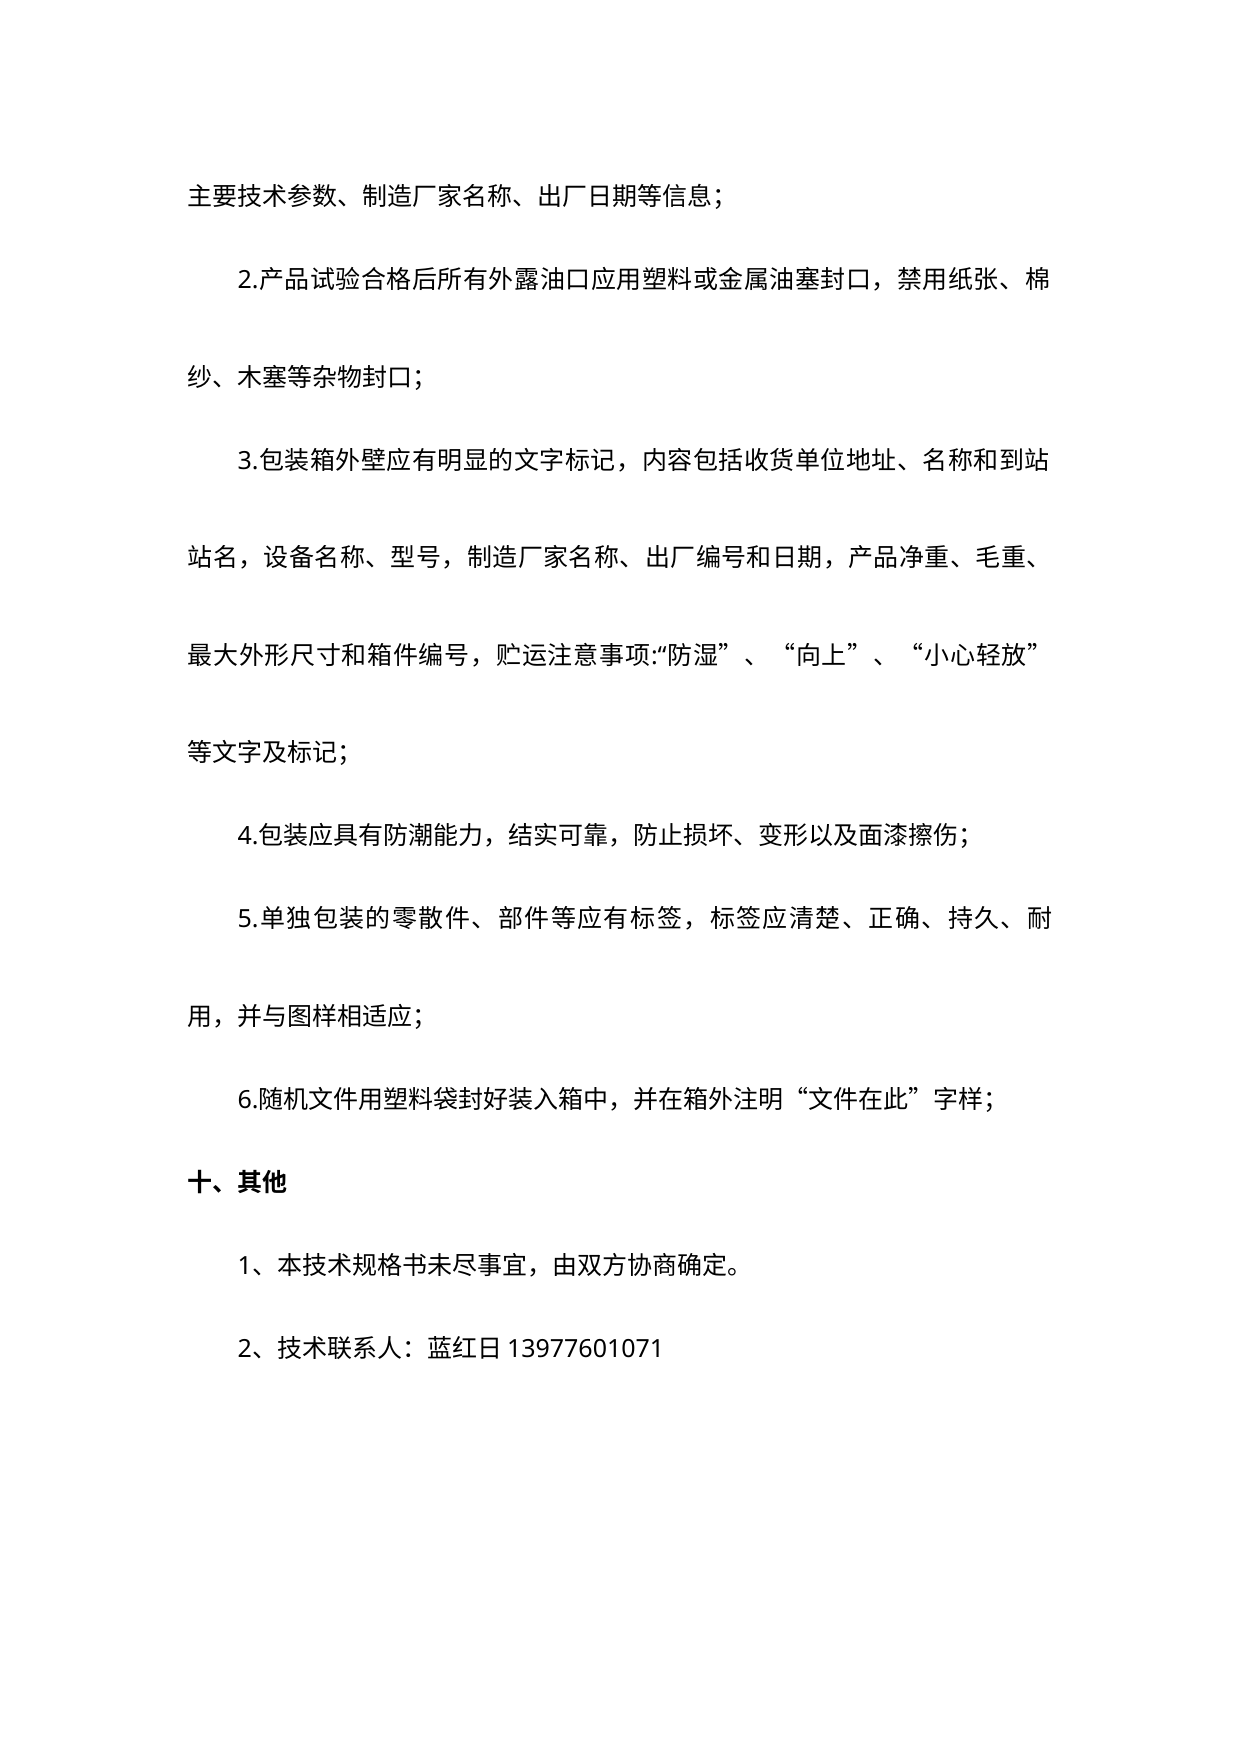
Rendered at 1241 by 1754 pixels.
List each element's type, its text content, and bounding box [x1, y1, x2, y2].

text 3.包装箱外壁应有明显的文字标记，内容包括收货单位地址、名称和到站站名，设备名称、型号，制造厂家名称、出厂编号和日期，产品净重、毛重、最大外形尺寸和箱件编号，贮运注意事项:“防湿”、“向上”、“小心轻放”等文字及标记； [187, 426, 1053, 783]
text 2、技术联系人：蓝红日13977601071 [187, 1314, 1053, 1379]
text 十、其他 [187, 1148, 1053, 1213]
text 1、本技术规格书未尽事宜，由双方协商确定。 [187, 1231, 1053, 1296]
text 2.产品试验合格后所有外露油口应用塑料或金属油塞封口，禁用纸张、棉纱、木塞等杂物封口； [187, 245, 1053, 408]
text 6.随机文件用塑料袋封好装入箱中，并在箱外注明“文件在此”字样； [187, 1065, 1053, 1130]
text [187, 162, 1053, 227]
text 5.单独包装的零散件、部件等应有标签，标签应清楚、正确、持久、耐用，并与图样相适应； [187, 884, 1053, 1047]
text 4.包装应具有防潮能力，结实可靠，防止损坏、变形以及面漆擦伤； [187, 801, 1053, 866]
